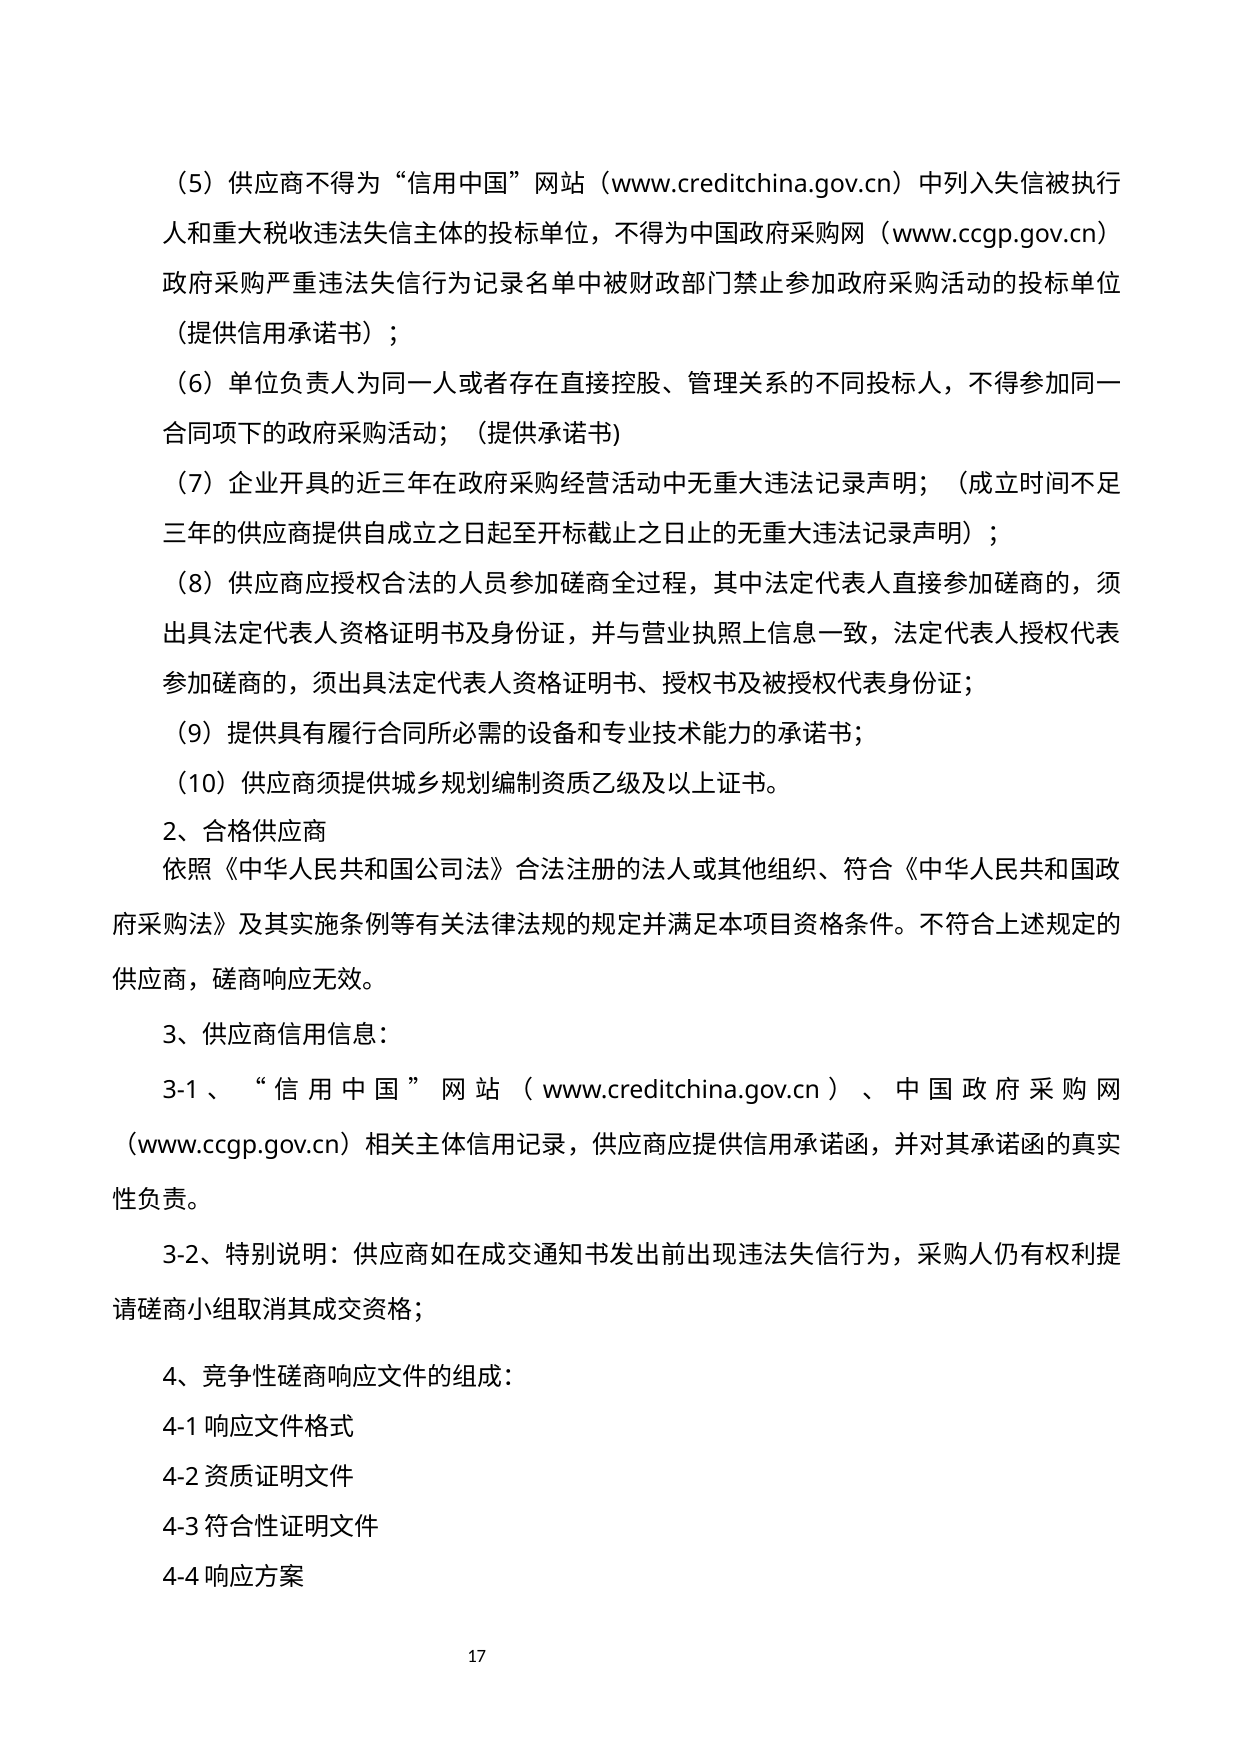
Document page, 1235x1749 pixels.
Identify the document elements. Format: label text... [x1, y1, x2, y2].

text 4-4响应方案 [112, 1545, 1122, 1595]
text 4-2资质证明文件 [112, 1445, 1122, 1495]
text 3-2、特别说明：供应商如在成交通知书发出前出现违法失信行为，采购人仍有权利提请磋商小组取消其成交资格； [112, 1235, 1122, 1326]
text 3、供应商信用信息： [112, 1015, 1122, 1051]
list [162, 150, 1122, 750]
text 4-3符合性证明文件 [112, 1495, 1122, 1545]
text 4、竞争性磋商响应文件的组成： [112, 1345, 1122, 1395]
list （10）供应商须提供城乡规划编制资质乙级及以上证书。 [162, 750, 1122, 800]
text 依照《中华人民共和国公司法》合法注册的法人或其他组织、符合《中华人民共和国政府采购法》及其实施条例等有关法律法规的规定并满足本项目资格条件。不符合上述规定的供应商，磋商响应无效。 [112, 850, 1122, 996]
text 3-1、“信用中国”网站（www.creditchina.gov.cn）、中国政府采购网（www.ccgp.gov.cn）相关主体信用记录，供应商应提供信用承诺函，并对其承诺函的真实性负责。 [112, 1070, 1122, 1216]
text 4-1响应文件格式 [112, 1395, 1122, 1445]
text 2、合格供应商 [112, 800, 1122, 850]
